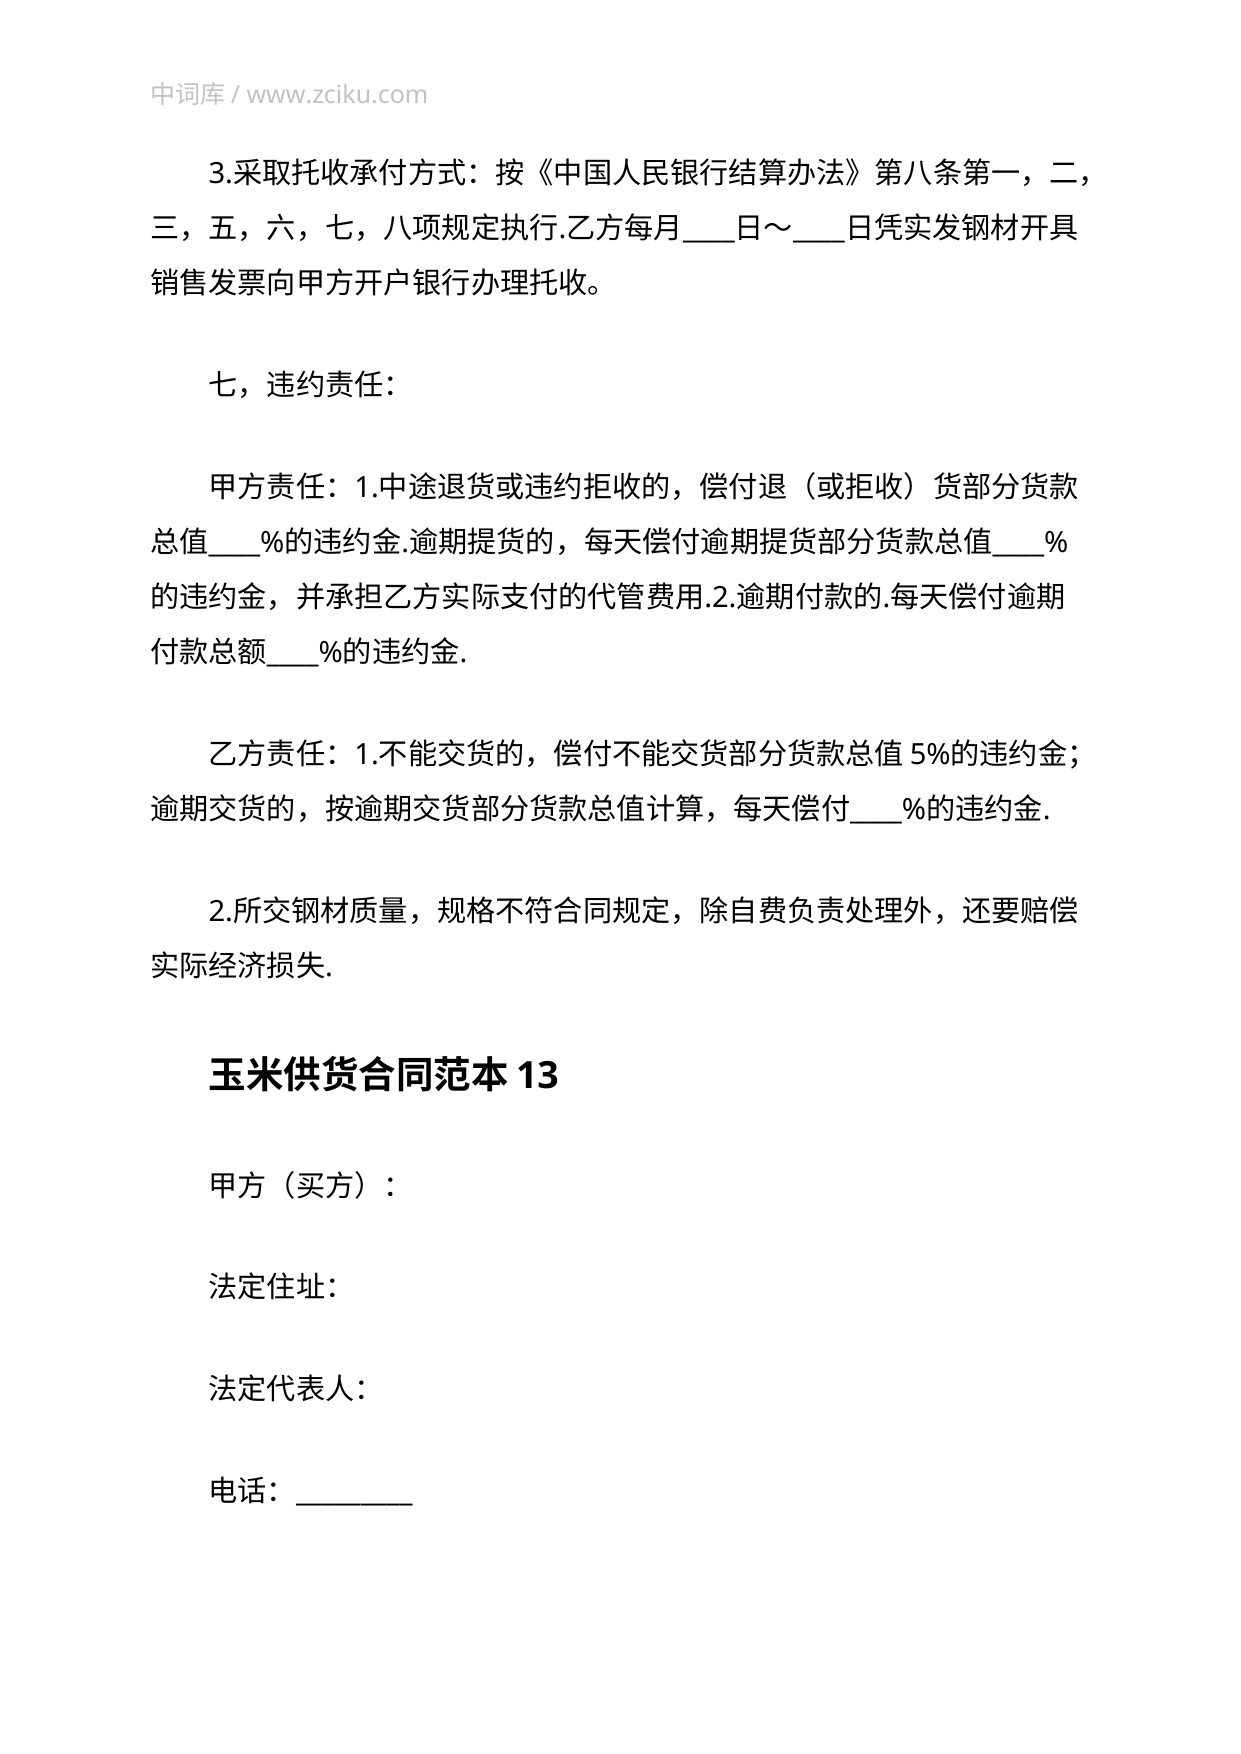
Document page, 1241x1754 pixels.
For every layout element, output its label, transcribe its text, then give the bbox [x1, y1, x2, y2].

text 法定住址： [150, 1264, 1090, 1306]
text 甲方（买方）： [150, 1162, 1090, 1204]
text 电话：_________ [150, 1467, 1090, 1510]
text 乙方责任：1.不能交货的，偿付不能交货部分货款总值5%的违约金；逾期交货的，按逾期交货部分货款总值计算，每天偿付____%的违约金. [150, 731, 1090, 828]
text 2.所交钢材质量，规格不符合同规定，除自费负责处理外，还要赔偿实际经济损失. [150, 887, 1090, 985]
text 甲方责任：1.中途退货或违约拒收的，偿付退（或拒收）货部分货款总值____%的违约金.逾期提货的，每天偿付逾期提货部分货款总值____%的违约金，并承担乙方实际支付的代管费用.2.逾期付款的.每天偿付逾期付款总额____%的违约金. [150, 463, 1090, 671]
text 玉米供货合同范本13 [150, 1044, 1090, 1099]
text 法定代表人： [150, 1366, 1090, 1408]
text 3.采取托收承付方式：按《中国人民银行结算办法》第八条第一，二，三，五，六，七，八项规定执行.乙方每月____日～____日凭实发钢材开具销售发票向甲方开户银行办理托收。 [150, 150, 1090, 302]
text 七，违约责任： [150, 362, 1090, 404]
